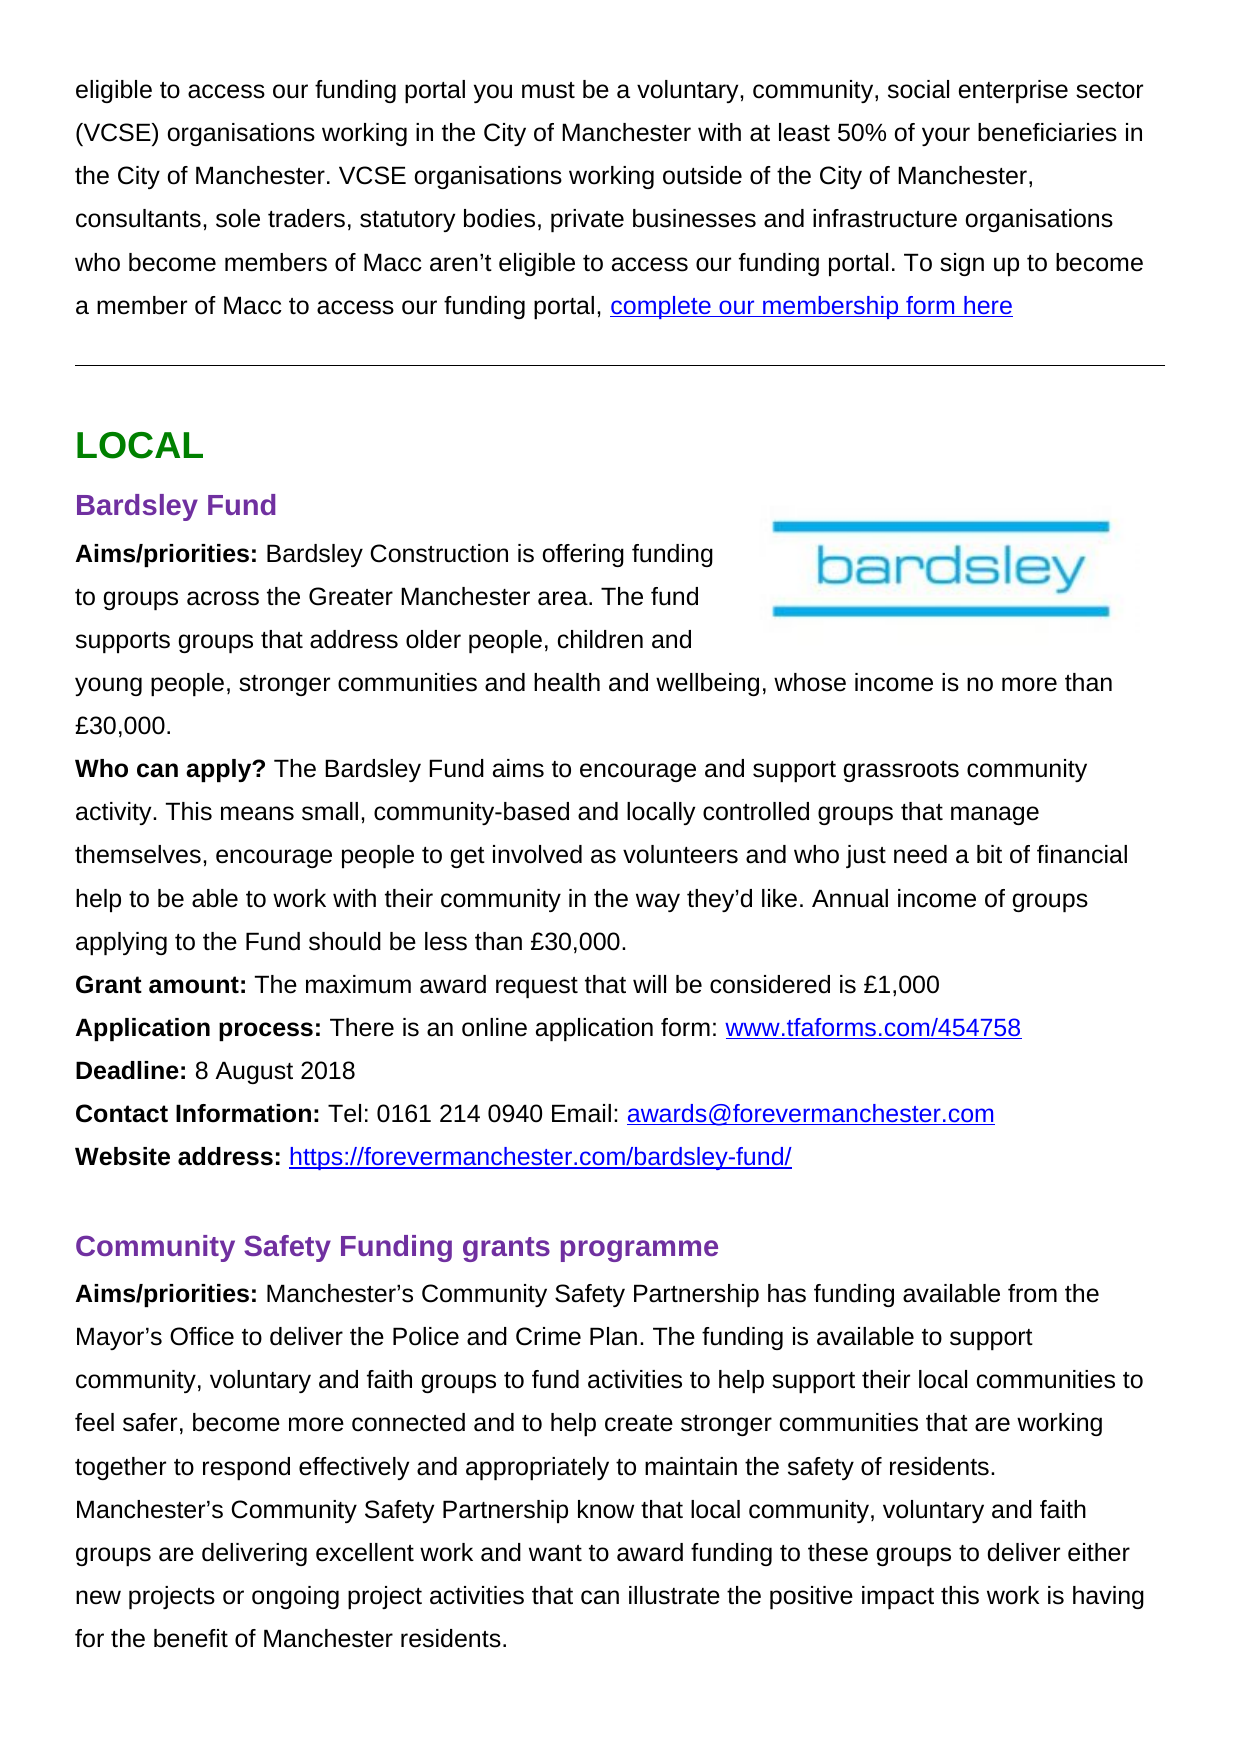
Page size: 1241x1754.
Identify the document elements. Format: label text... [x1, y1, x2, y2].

text Application process: There is an online application form: www.tfaforms.com/454758 [75, 1013, 1165, 1042]
picture [748, 490, 1166, 661]
text Manchester’s Community Safety Partnership know that local community, voluntary and faith groups are delivering excellent work and want to award funding to these groups to deliver either new projects or ongoing project activities that can illustrate the positive impact this work is having for the benefit of Manchester residents. [75, 1494, 1165, 1653]
text Contact Information: Tel: 0161 214 0940 Email: awards@forevermanchester.com [75, 1099, 1165, 1128]
text Community Safety Funding grants programme [75, 1229, 1165, 1262]
text Aims/priorities: Bardsley Construction is offering funding to groups across the Greater Manchester area. The fund supports groups that address older people, children and young people, stronger communities and health and wellbeing, whose income is no more than £30,000. [75, 539, 1165, 740]
text Who can apply? The Bardsley Fund aims to encourage and support grassroots community activity. This means small, community-based and locally controlled groups that manage themselves, encourage people to get involved as volunteers and who just need a bit of financial help to be able to work with their community in the way they’d like. Annual income of groups applying to the Fund should be less than £30,000. [75, 754, 1165, 956]
text Bardsley Fund [75, 488, 1165, 522]
text Deadline: 8 August 2018 [75, 1056, 1165, 1085]
text Aims/priorities: Manchester’s Community Safety Partnership has funding available from the Mayor’s Office to deliver the Police and Crime Plan. The funding is available to support community, voluntary and faith groups to fund activities to help support their local communities to feel safer, become more connected and to help create stronger communities that are working together to respond effectively and appropriately to maintain the safety of residents. [75, 1279, 1165, 1480]
text LOCAL [75, 424, 1165, 467]
text Website address: https://forevermanchester.com/bardsley-fund/ [75, 1142, 1165, 1171]
text Grant amount: The maximum award request that will be considered is £1,000 [75, 970, 1165, 999]
